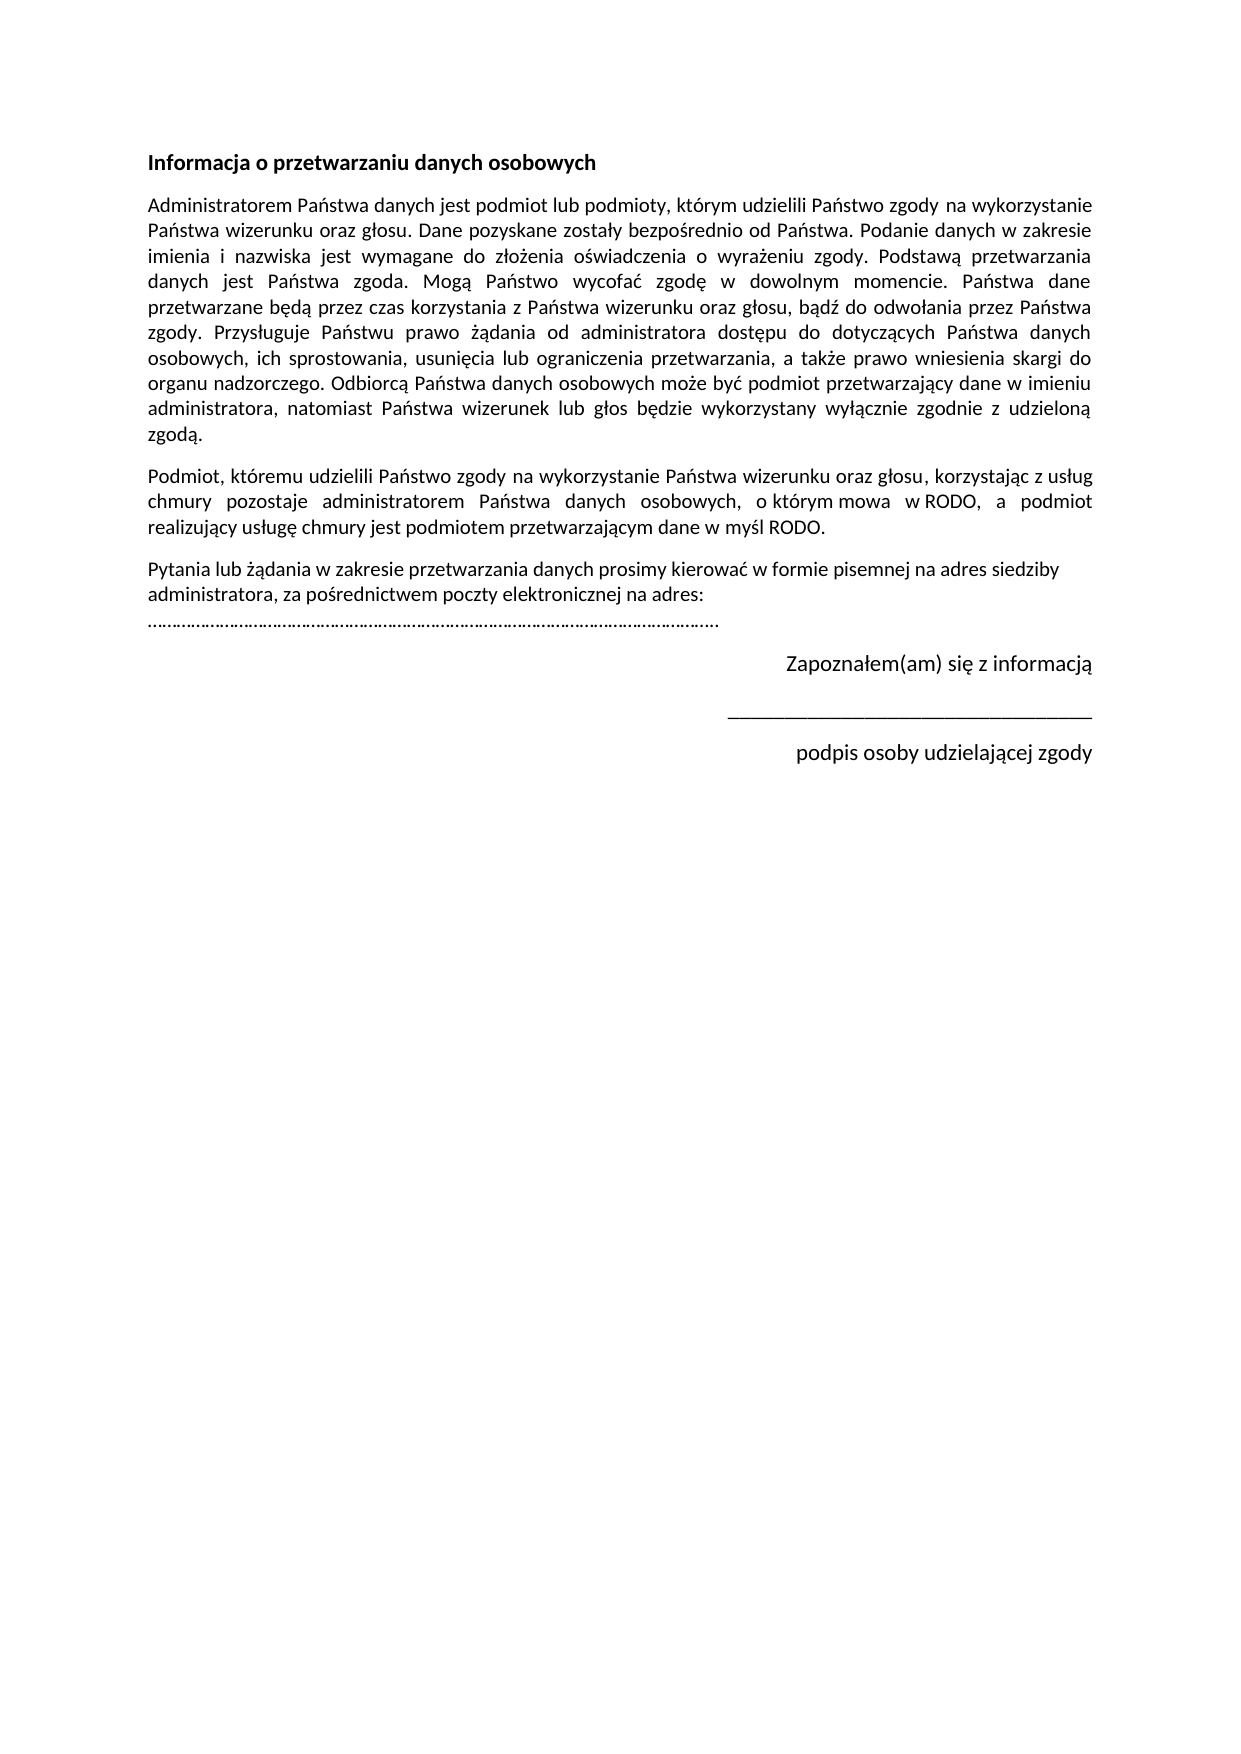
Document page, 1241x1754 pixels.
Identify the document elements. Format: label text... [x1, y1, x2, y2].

text ________________________________ [148, 694, 1093, 722]
text Podmiot, któremu udzielili Państwo zgody na wykorzystanie Państwa wizerunku oraz głosu, korzystając z usług chmury pozostaje administratorem Państwa danych osobowych, o którym mowa w RODO, a podmiot realizujący usługę chmury jest podmiotem przetwarzającym dane w myśl RODO. [148, 463, 1093, 539]
text podpis osoby udzielającej zgody [148, 738, 1093, 766]
text Informacja o przetwarzaniu danych osobowych [148, 148, 1093, 176]
text Administratorem Państwa danych jest podmiot lub podmioty, którym udzielili Państwo zgody na wykorzystanie Państwa wizerunku oraz głosu. Dane pozyskane zostały bezpośrednio od Państwa. Podanie danych w zakresie imienia i nazwiska jest wymagane do złożenia oświadczenia o wyrażeniu zgody. Podstawą przetwarzania danych jest Państwa zgoda. Mogą Państwo wycofać zgodę w dowolnym momencie. Państwa dane przetwarzane będą przez czas korzystania z Państwa wizerunku oraz głosu, bądź do odwołania przez Państwa zgody. Przysługuje Państwu prawo żądania od administratora dostępu do dotyczących Państwa danych osobowych, ich sprostowania, usunięcia lub ograniczenia przetwarzania, a także prawo wniesienia skargi do organu nadzorczego. Odbiorcą Państwa danych osobowych może być podmiot przetwarzający dane w imieniu administratora, natomiast Państwa wizerunek lub głos będzie wykorzystany wyłącznie zgodnie z udzieloną zgodą. [148, 192, 1093, 446]
text Pytania lub żądania w zakresie przetwarzania danych prosimy kierować w formie pisemnej na adres siedziby administratora, za pośrednictwem poczty elektronicznej na adres: ……………………………………………………………………………………………………….. [148, 556, 1093, 632]
text Zapoznałem(am) się z informacją [148, 649, 1093, 677]
